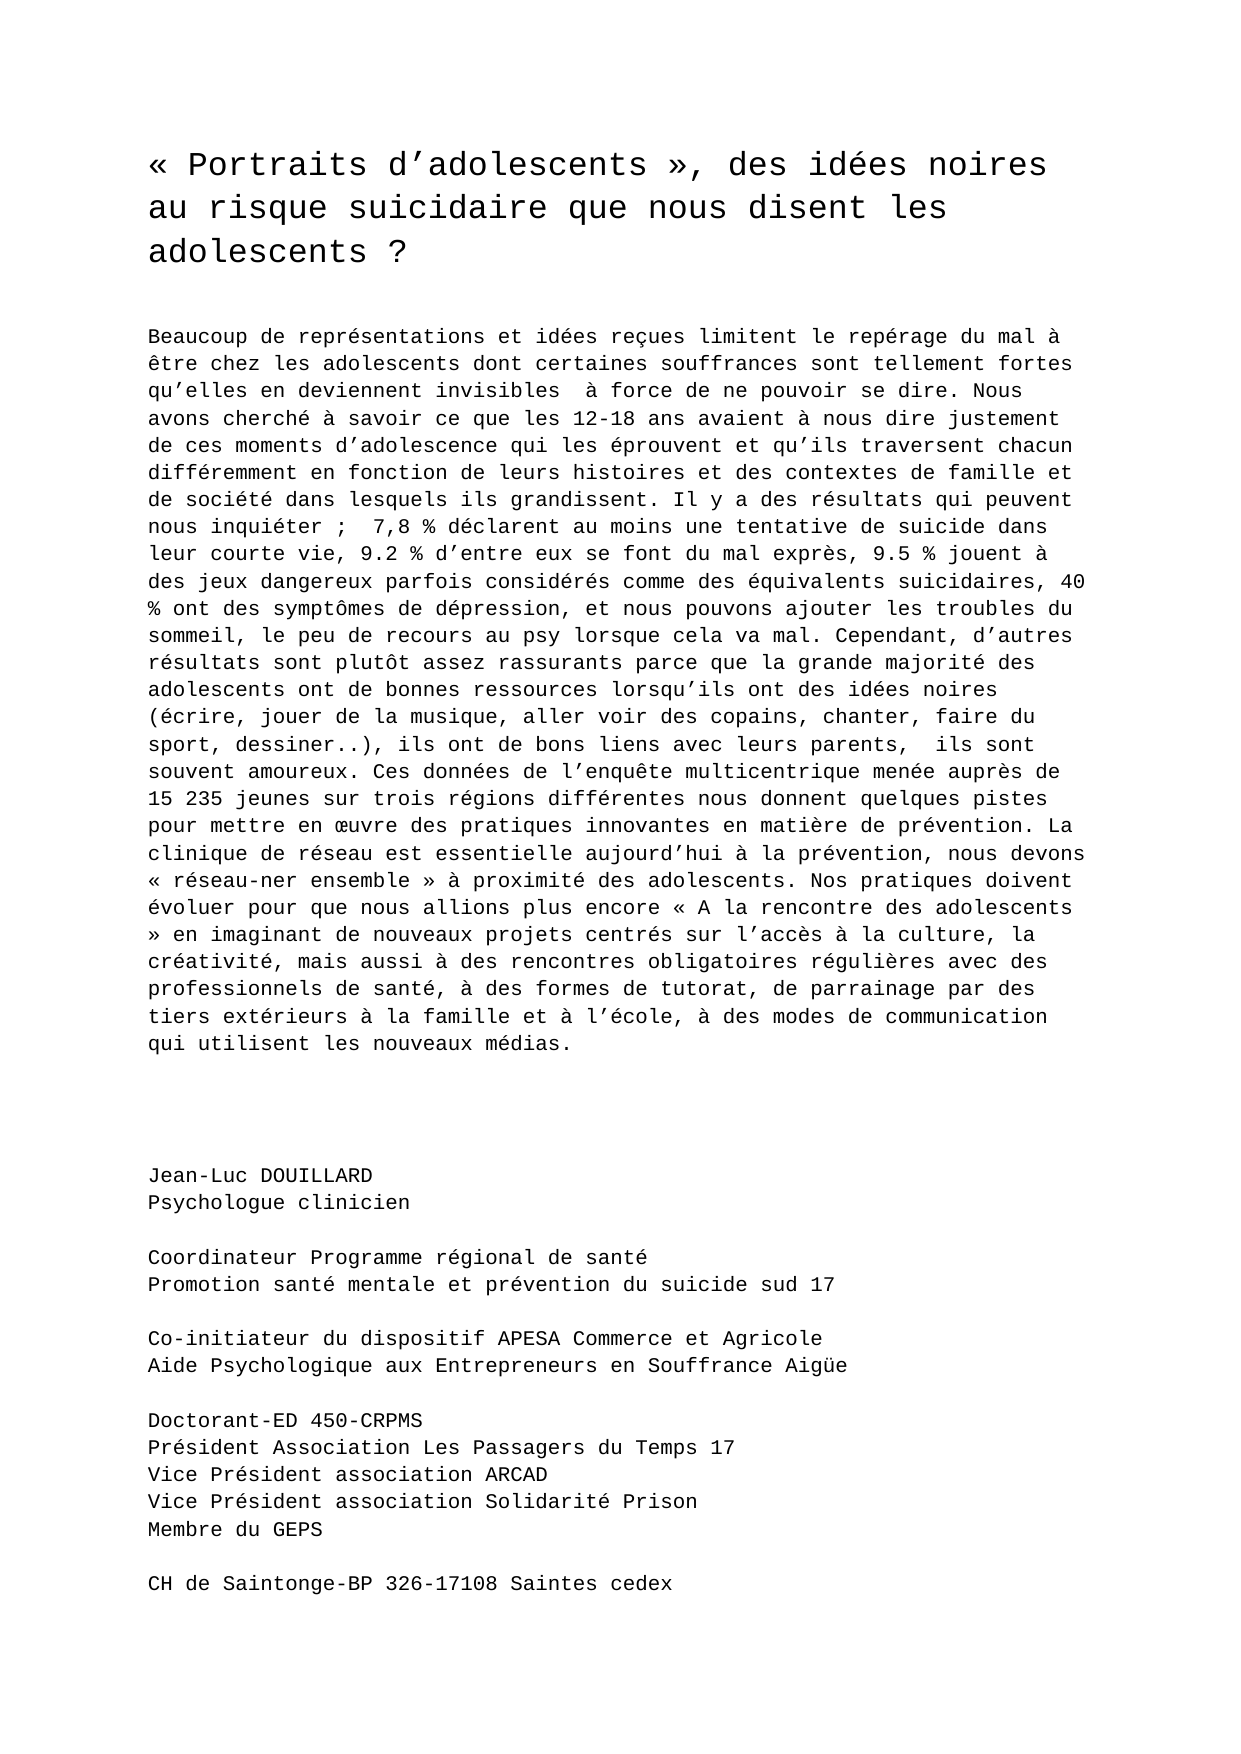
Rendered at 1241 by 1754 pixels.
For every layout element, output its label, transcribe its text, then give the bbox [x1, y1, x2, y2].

text « Portraits d’adolescents », des idées noires au risque suicidaire que nous disent les adolescents ? [148, 148, 1093, 272]
